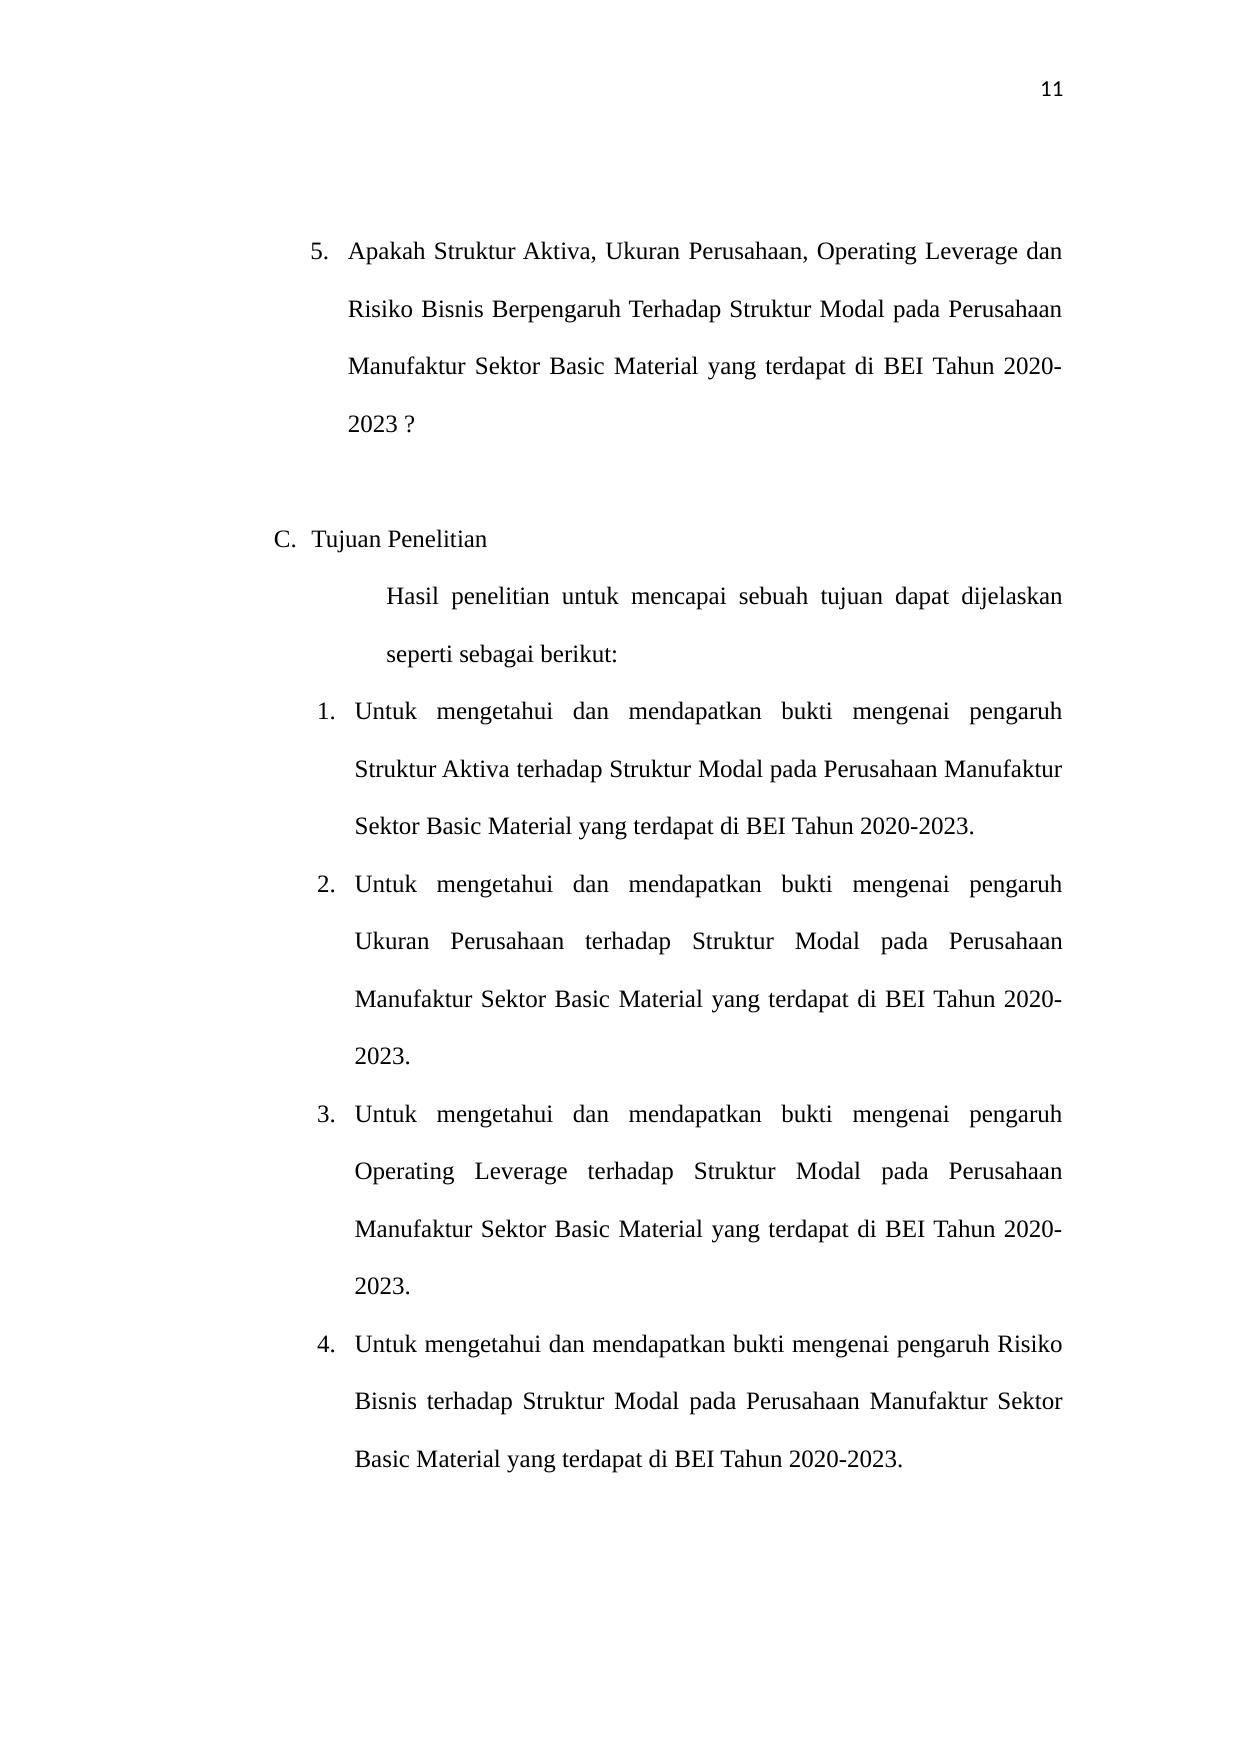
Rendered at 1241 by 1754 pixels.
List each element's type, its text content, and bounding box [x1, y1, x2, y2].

list Untuk mengetahui dan mendapatkan bukti mengenai pengaruh Struktur Aktiva terhadap Struktur Modal pada Perusahaan Manufaktur Sektor Basic Material yang terdapat di BEI Tahun 2020-2023. [317, 696, 1063, 840]
list Untuk mengetahui dan mendapatkan bukti mengenai pengaruh Ukuran Perusahaan terhadap Struktur Modal pada Perusahaan Manufaktur Sektor Basic Material yang terdapat di BEI Tahun 2020-2023. [317, 869, 1063, 1070]
list Tujuan Penelitian [274, 524, 1063, 552]
list Apakah Struktur Aktiva, Ukuran Perusahaan, Operating Leverage dan Risiko Bisnis Berpengaruh Terhadap Struktur Modal pada Perusahaan Manufaktur Sektor Basic Material yang terdapat di BEI Tahun 2020-2023 ? [310, 236, 1063, 437]
list Hasil penelitian untuk mencapai sebuah tujuan dapat dijelaskan seperti sebagai berikut: [386, 581, 1063, 667]
list Untuk mengetahui dan mendapatkan bukti mengenai pengaruh Operating Leverage terhadap Struktur Modal pada Perusahaan Manufaktur Sektor Basic Material yang terdapat di BEI Tahun 2020-2023. [317, 1099, 1063, 1300]
list Untuk mengetahui dan mendapatkan bukti mengenai pengaruh Risiko Bisnis terhadap Struktur Modal pada Perusahaan Manufaktur Sektor Basic Material yang terdapat di BEI Tahun 2020-2023. [317, 1329, 1063, 1472]
